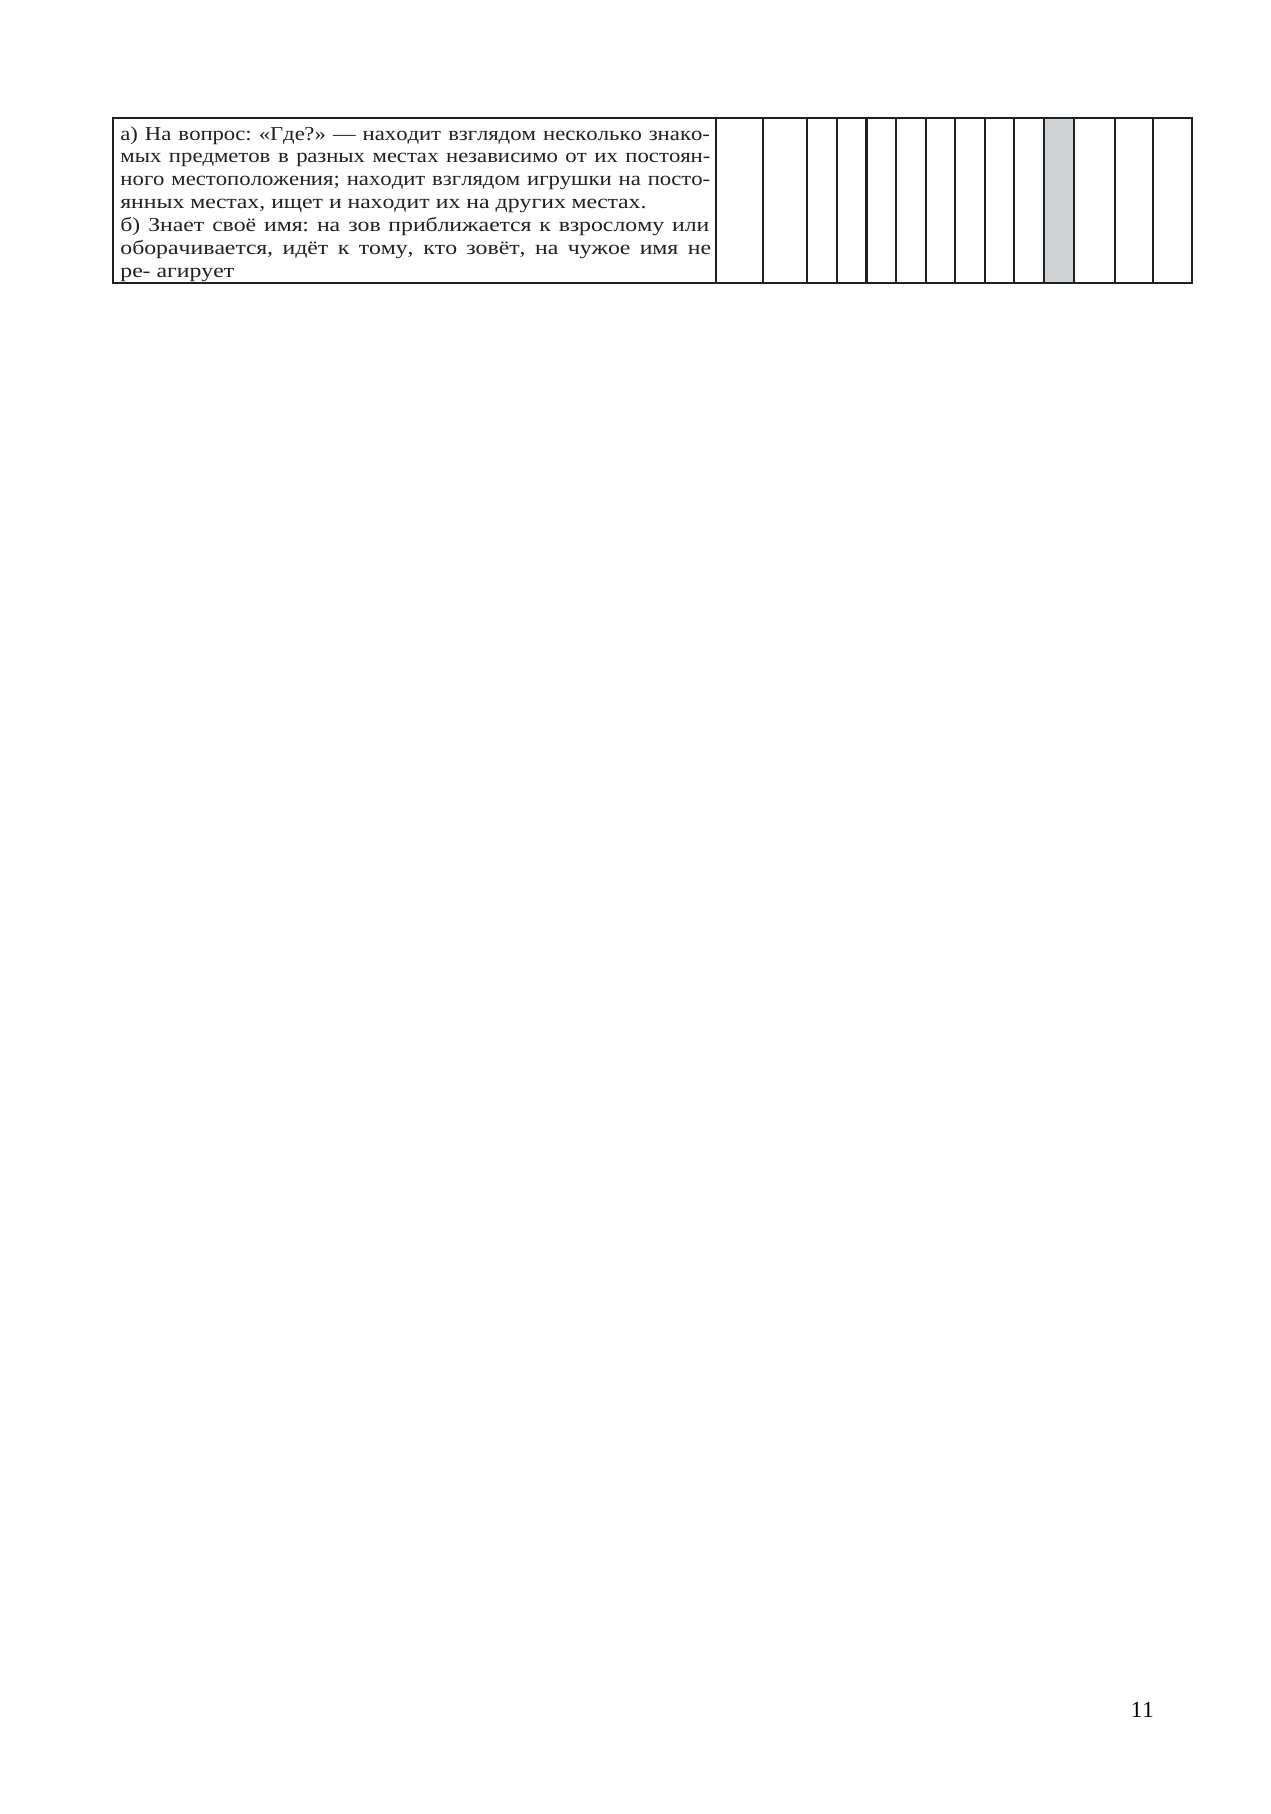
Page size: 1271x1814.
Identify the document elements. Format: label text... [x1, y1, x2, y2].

table_cell [1015, 119, 1043, 282]
table_cell [956, 119, 984, 282]
table_cell [717, 119, 762, 282]
table_cell [1075, 119, 1114, 282]
table_cell [897, 119, 925, 282]
table_cell [927, 119, 954, 282]
table_cell [838, 119, 865, 282]
table_cell а) На вопрос: «Где?» — находит взглядом несколько знако- мых предметов в разных местах независимо от их постоян- ного местоположения; находит взглядом игрушки на посто- янных местах, ищет и находит их на других местах. б) Знает своё имя: на зов приближается к взрослому или оборачивается, идёт к тому, кто зовёт, на чужое имя не ре- агирует [114, 119, 715, 282]
table_cell [808, 119, 836, 282]
table_cell [868, 119, 895, 282]
table_cell [1045, 119, 1073, 282]
table_cell [1154, 119, 1191, 282]
table_cell [986, 119, 1013, 282]
table_cell [1116, 119, 1152, 282]
table_cell [764, 119, 806, 282]
